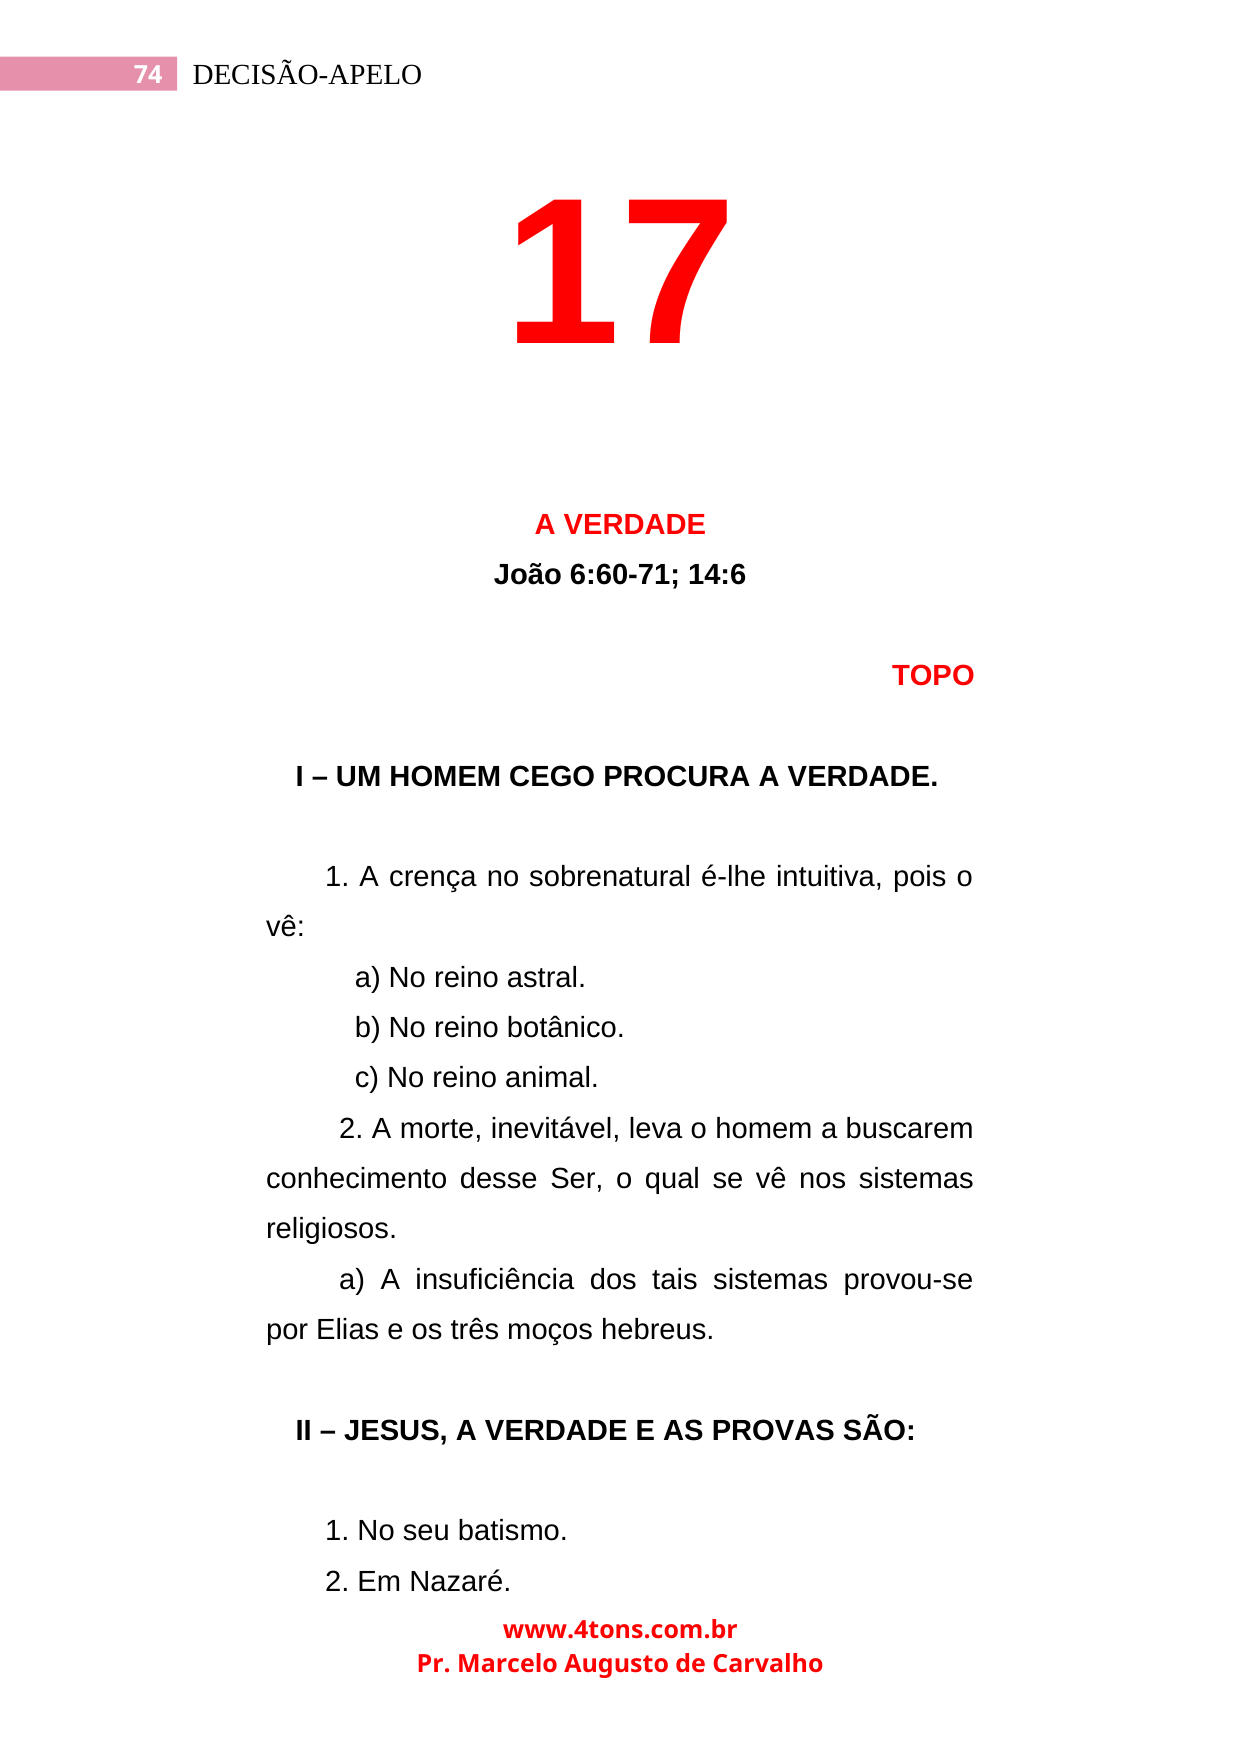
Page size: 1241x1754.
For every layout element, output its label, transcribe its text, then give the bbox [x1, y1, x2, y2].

text c) No . [266, 1060, 974, 1094]
text 2. A , , o a buscarem desse , o se . [266, 1111, 974, 1245]
text 17 [266, 148, 974, 387]
text a) No . [266, 960, 974, 993]
text A [266, 507, 974, 541]
text I – UM HOMEM CEGO PROCURA A VERDADE. [266, 758, 974, 792]
text II – JESUS, A VERDADE E AS PROVAS SÃO: [266, 1413, 974, 1446]
text 2. Nazaré. [266, 1563, 974, 1597]
text João 6:60-71; 14:6 [266, 557, 974, 591]
text a) A dos provou-se Elias e os . [266, 1262, 974, 1346]
text 1. A no é-lhe intuitiva, o : [266, 859, 974, 943]
text TOPO [266, 658, 974, 691]
text 1. No . [266, 1513, 974, 1547]
text b) No . [266, 1010, 974, 1044]
